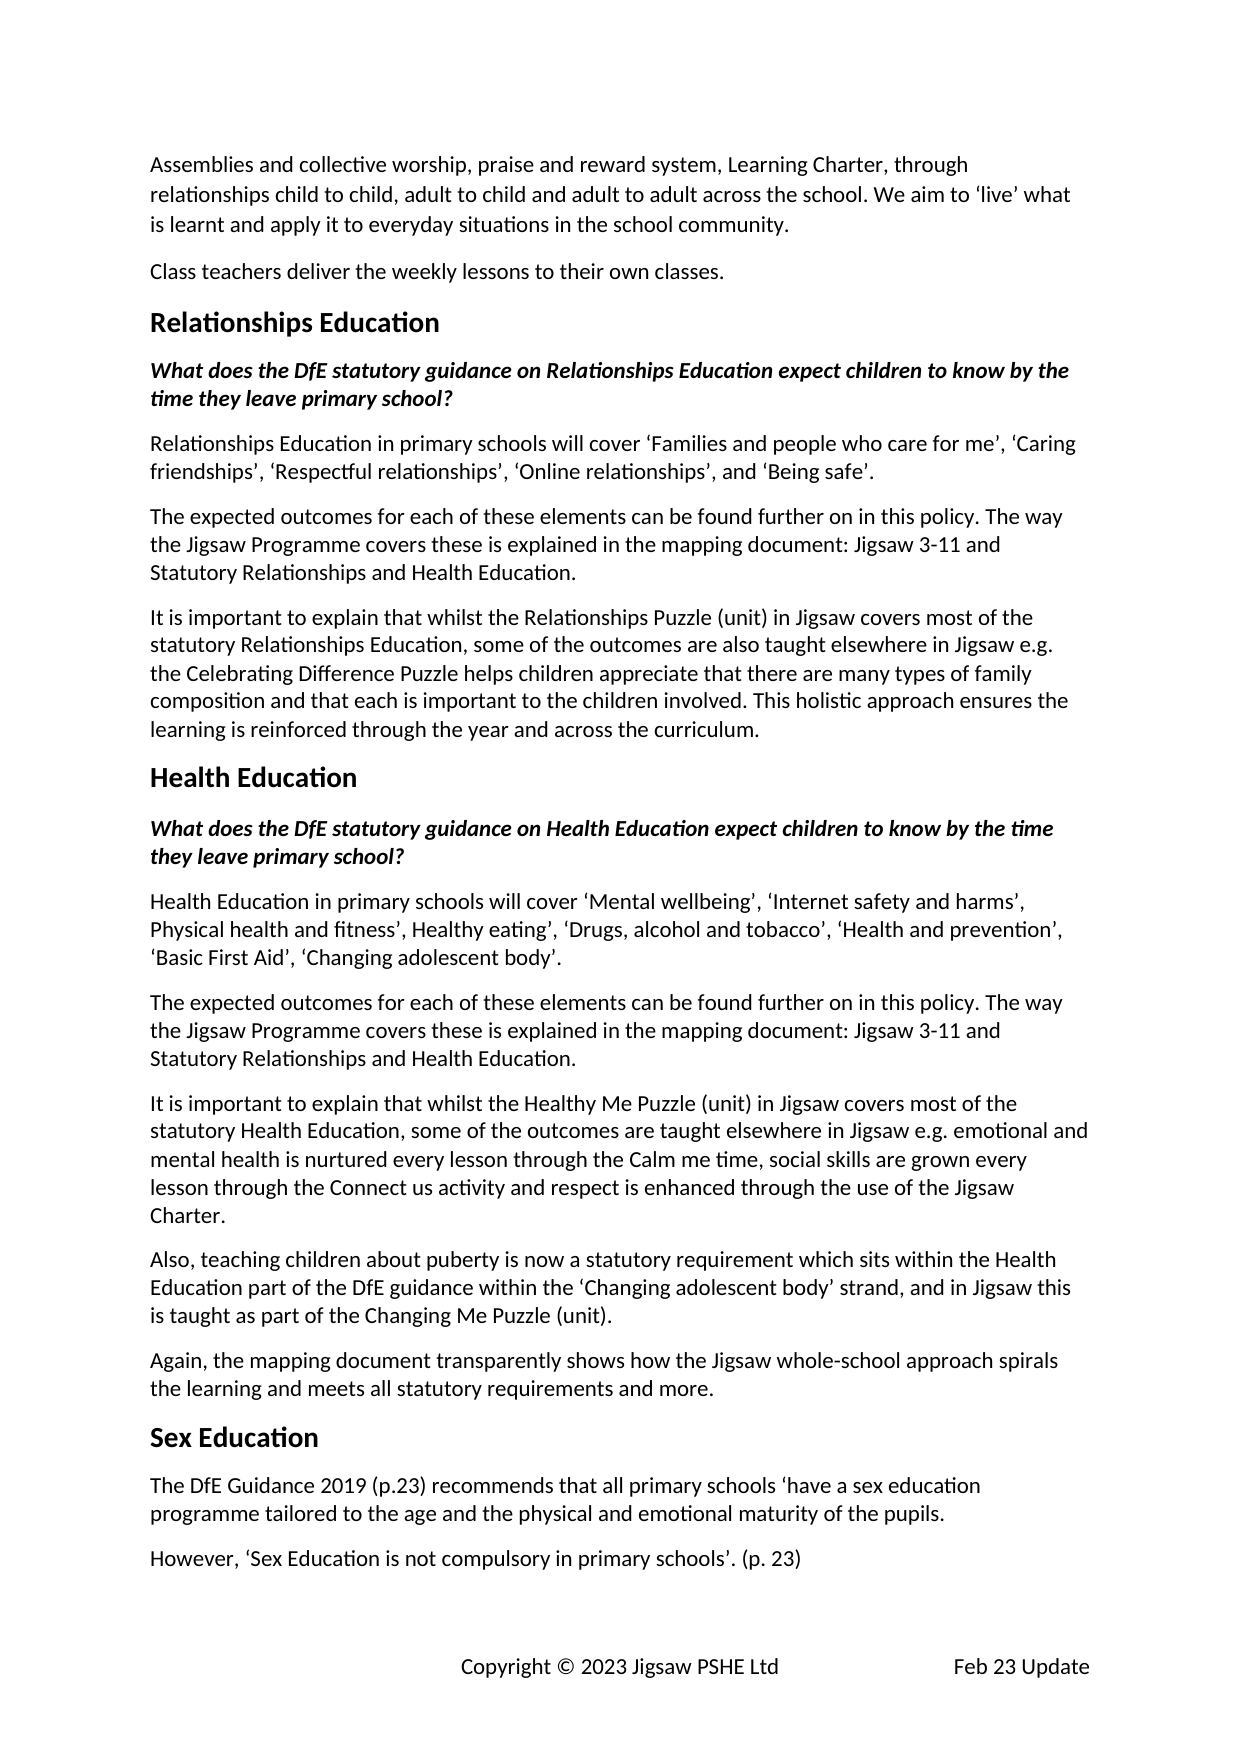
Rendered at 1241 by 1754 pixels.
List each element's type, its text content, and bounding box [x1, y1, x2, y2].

text What does the DfE statutory guidance on Relationships Education expect children to know by the time they leave primary school? [150, 356, 1090, 412]
text It is important to explain that whilst the Healthy Me Puzzle (unit) in Jigsaw covers most of the statutory Health Education, some of the outcomes are taught elsewhere in Jigsaw e.g. emotional and mental health is nurtured every lesson through the Calm me time, social skills are grown every lesson through the Connect us activity and respect is enhanced through the use of the Jigsaw Charter. [150, 1089, 1090, 1229]
text Health Education [150, 759, 1090, 795]
text The DfE Guidance 2019 (p.23) recommends that all primary schools ‘have a sex education programme tailored to the age and the physical and emotional maturity of the pupils. [150, 1471, 1090, 1527]
text Assemblies and collective worship, praise and reward system, Learning Charter, through relationships child to child, adult to child and adult to adult across the school. We aim to ‘live’ what is learnt and apply it to everyday situations in the school community. [150, 150, 1090, 238]
text Class teachers deliver the weekly lessons to their own classes. [150, 257, 1090, 285]
text Relationships Education [150, 304, 1090, 340]
text Also, teaching children about puberty is now a statutory requirement which sits within the Health Education part of the DfE guidance within the ‘Changing adolescent body’ strand, and in Jigsaw this is taught as part of the Changing Me Puzzle (unit). [150, 1245, 1090, 1329]
text The expected outcomes for each of these elements can be found further on in this policy. The way the Jigsaw Programme covers these is explained in the mapping document: Jigsaw 3-11 and Statutory Relationships and Health Education. [150, 988, 1090, 1072]
text Health Education in primary schools will cover ‘Mental wellbeing’, ‘Internet safety and harms’, Physical health and fitness’, Healthy eating’, ‘Drugs, alcohol and tobacco’, ‘Health and prevention’, ‘Basic First Aid’, ‘Changing adolescent body’. [150, 887, 1090, 971]
text Relationships Education in primary schools will cover ‘Families and people who care for me’, ‘Caring friendships’, ‘Respectful relationships’, ‘Online relationships’, and ‘Being safe’. [150, 429, 1090, 485]
text It is important to explain that whilst the Relationships Puzzle (unit) in Jigsaw covers most of the statutory Relationships Education, some of the outcomes are also taught elsewhere in Jigsaw e.g. the Celebrating Difference Puzzle helps children appreciate that there are many types of family composition and that each is important to the children involved. This holistic approach ensures the learning is reinforced through the year and across the curriculum. [150, 603, 1090, 743]
text Sex Education [150, 1419, 1090, 1454]
text However, ‘Sex Education is not compulsory in primary schools’. (p. 23) [150, 1544, 1090, 1572]
text Again, the mapping document transparently shows how the Jigsaw whole-school approach spirals the learning and meets all statutory requirements and more. [150, 1346, 1090, 1402]
text What does the DfE statutory guidance on Health Education expect children to know by the time they leave primary school? [150, 814, 1090, 871]
text The expected outcomes for each of these elements can be found further on in this policy. The way the Jigsaw Programme covers these is explained in the mapping document: Jigsaw 3-11 and Statutory Relationships and Health Education. [150, 502, 1090, 586]
